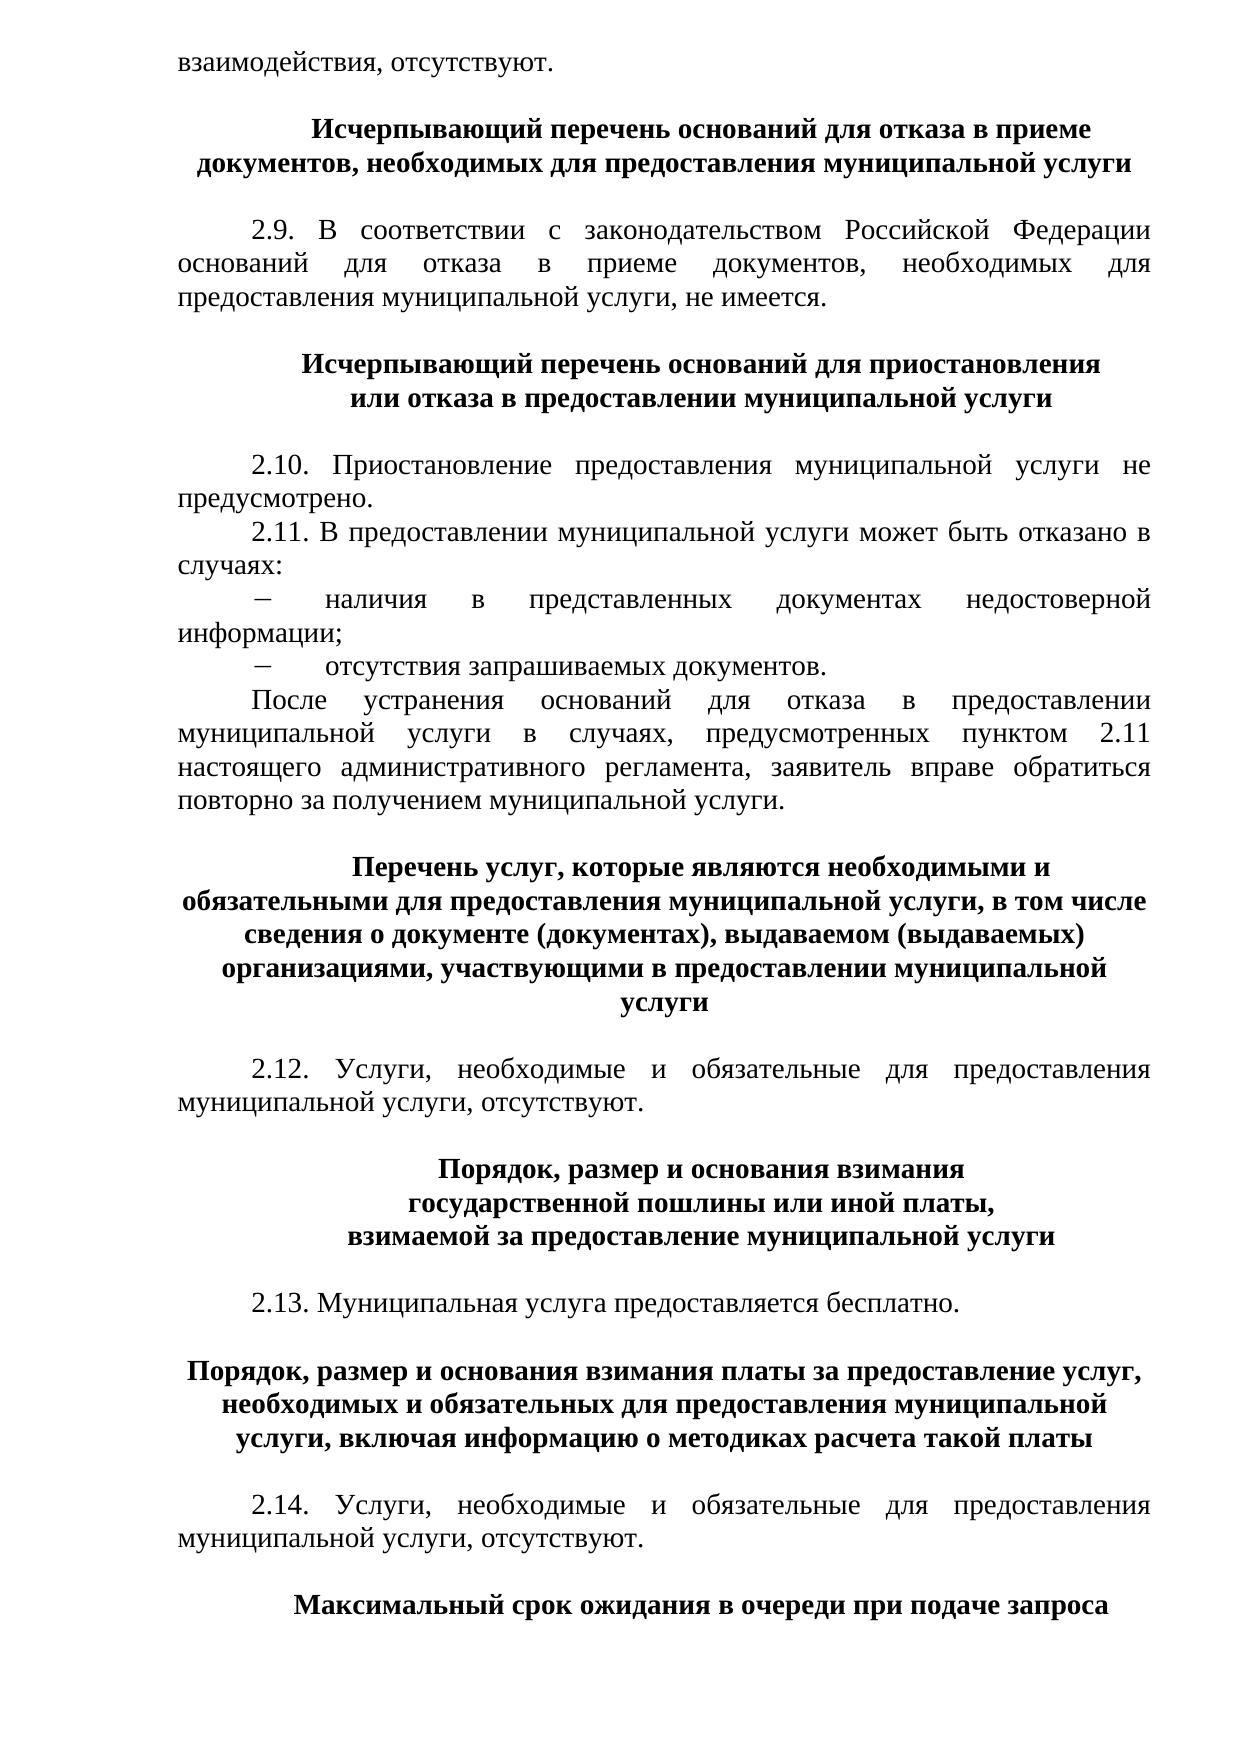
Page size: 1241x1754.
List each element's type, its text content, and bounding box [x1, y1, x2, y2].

text 2.10. Приостановление предоставления муниципальной услуги не предусмотрено. [177, 447, 1152, 514]
text Порядок, размер и основания взимания [177, 1151, 1152, 1185]
text 2.13. Муниципальная услуга предоставляется бесплатно. [177, 1286, 1152, 1319]
list отсутствия запрашиваемых документов. [177, 648, 1152, 682]
text взимаемой за предоставление муниципальной услуги [177, 1218, 1152, 1252]
text Перечень услуг, которые являются необходимыми и обязательными для предоставления муниципальной услуги, в том числе сведения о документе (документах), выдаваемом (выдаваемых) организациями, участвующими в предоставлении муниципальной услуги [177, 849, 1152, 1017]
text 2.14. Услуги, необходимые и обязательные для предоставления муниципальной услуги, отсутствуют. [177, 1487, 1152, 1554]
text Исчерпывающий перечень оснований для приостановления [177, 346, 1152, 380]
text или отказа в предоставлении муниципальной услуги [177, 380, 1152, 413]
text После устранения оснований для отказа в предоставлении муниципальной услуги в случаях, предусмотренных пунктом 2.11 настоящего административного регламента, заявитель вправе обратиться повторно за получением муниципальной услуги. [177, 682, 1152, 816]
text Максимальный срок ожидания в очереди при подаче запроса [177, 1587, 1152, 1621]
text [177, 44, 1152, 78]
text Порядок, размер и основания взимания платы за предоставление услуг, необходимых и обязательных для предоставления муниципальной услуги, включая информацию о методиках расчета такой платы [177, 1353, 1152, 1453]
text Исчерпывающий перечень оснований для отказа в приеме документов, необходимых для предоставления муниципальной услуги [177, 111, 1152, 178]
text 2.11. В предоставлении муниципальной услуги может быть отказано в случаях: [177, 514, 1152, 581]
text государственной пошлины или иной платы, [177, 1185, 1152, 1218]
list наличия в представленных документах недостоверной информации; [177, 581, 1152, 648]
text 2.9. В соответствии с законодательством Российской Федерации оснований для отказа в приеме документов, необходимых для предоставления муниципальной услуги, не имеется. [177, 212, 1152, 313]
text 2.12. Услуги, необходимые и обязательные для предоставления муниципальной услуги, отсутствуют. [177, 1051, 1152, 1118]
